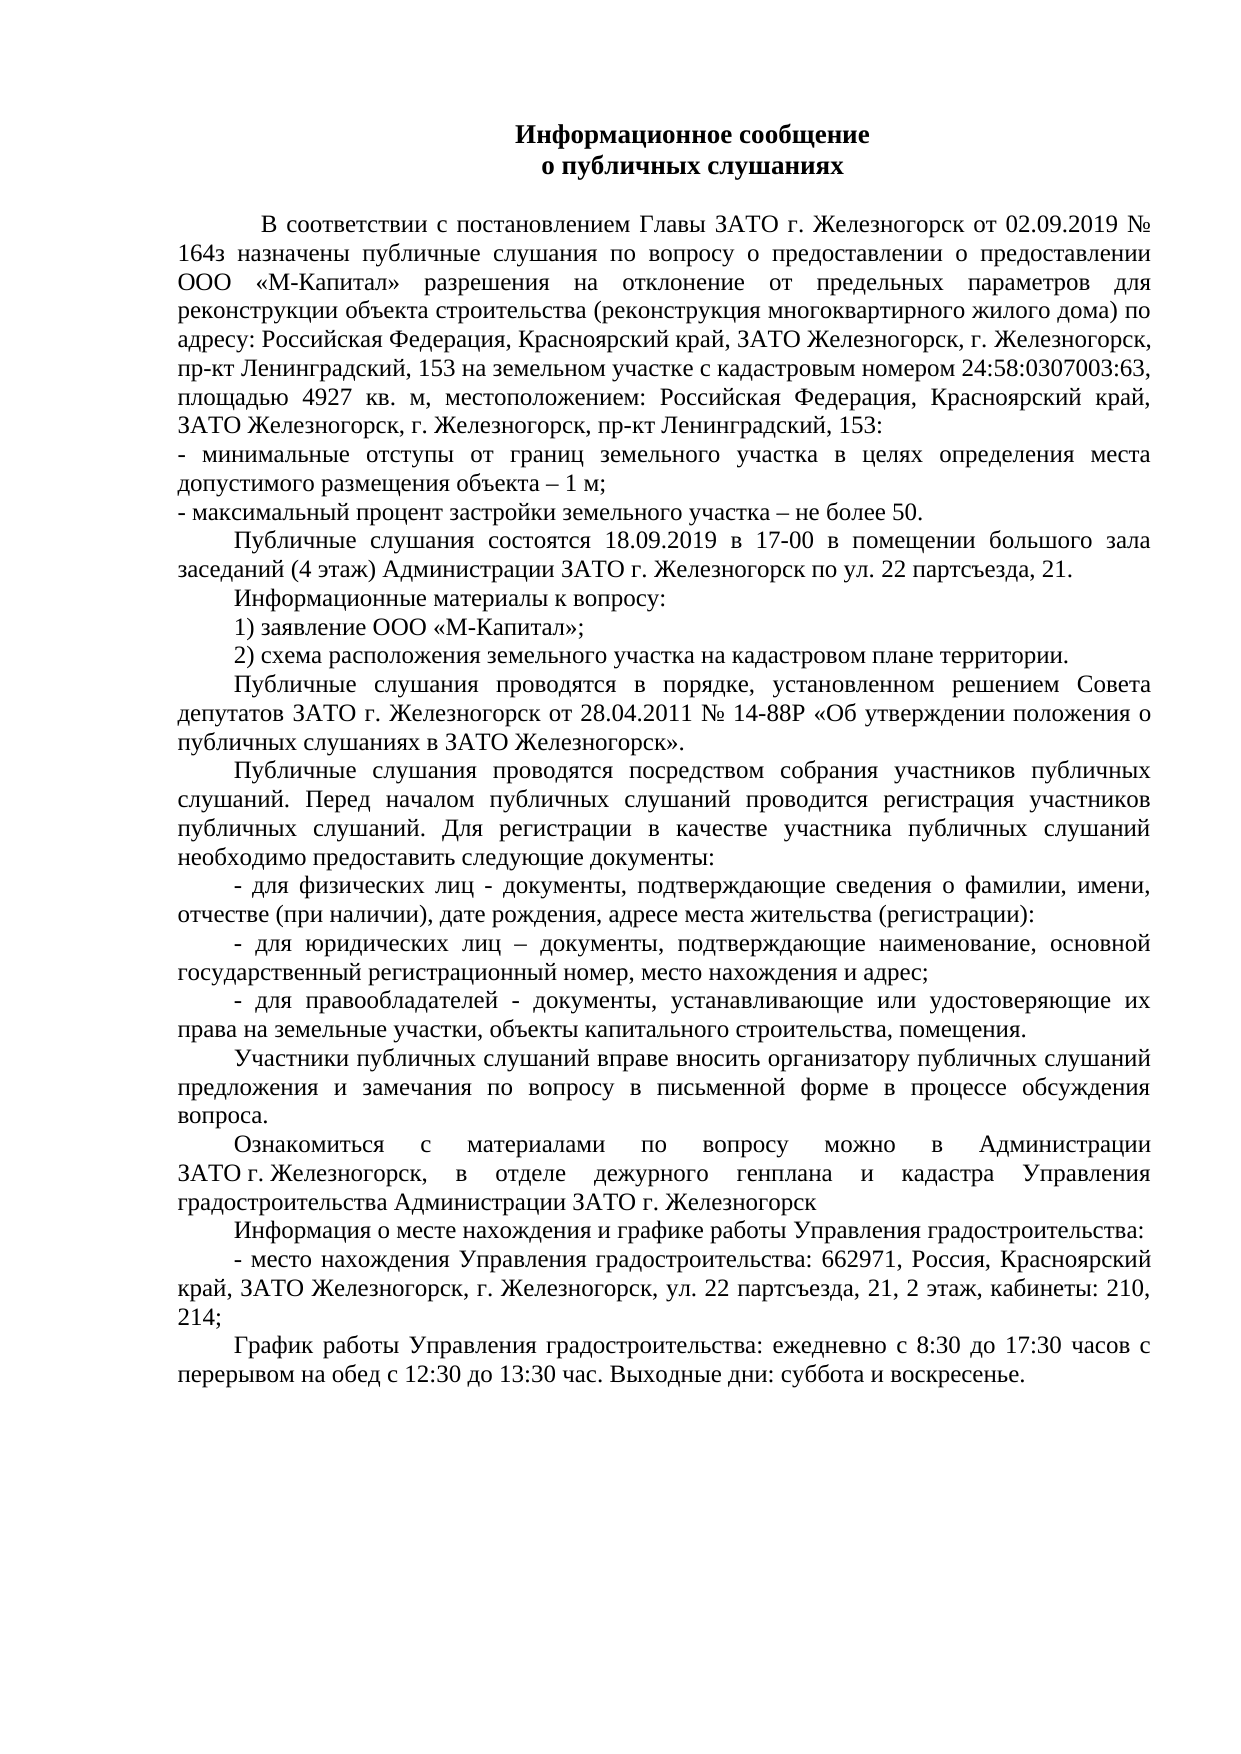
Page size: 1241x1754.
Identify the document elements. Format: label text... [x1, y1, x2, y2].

text Информационное сообщение [177, 118, 1152, 149]
text Публичные слушания проводятся посредством собрания участников публичных слушаний. Перед началом публичных слушаний проводится регистрация участников публичных слушаний. Для регистрации в качестве участника публичных слушаний необходимо предоставить следующие документы: [177, 755, 1152, 870]
text - для юридических лиц – документы, подтверждающие наименование, основной государственный регистрационный номер, место нахождения и адрес; [177, 928, 1152, 985]
text о публичных слушаниях [177, 149, 1152, 180]
text - место нахождения Управления градостроительства: 662971, Россия, Красноярский край, ЗАТО Железногорск, г. Железногорск, ул. 22 партсъезда, 21, 2 этаж, кабинеты: 210, 214; [177, 1244, 1152, 1330]
text Информация о месте нахождения и графике работы Управления градостроительства: [177, 1215, 1152, 1244]
text - максимальный процент застройки земельного участка – не более 50. [177, 497, 1152, 525]
text Участники публичных слушаний вправе вносить организатору публичных слушаний предложения и замечания по вопросу в письменной форме в процессе обсуждения вопроса. [177, 1043, 1152, 1129]
text - минимальные отступы от границ земельного участка в целях определения места допустимого размещения объекта – 1 м; [177, 439, 1152, 497]
text - для правообладателей - документы, устанавливающие или удостоверяющие их права на земельные участки, объекты капитального строительства, помещения. [177, 985, 1152, 1043]
text Ознакомиться с материалами по вопросу можно в Администрации ЗАТО г. Железногорск, в отделе дежурного генплана и кадастра Управления градостроительства Администрации ЗАТО г. Железногорск [177, 1129, 1152, 1215]
text График работы Управления градостроительства: ежедневно с 8:30 до 17:30 часов с перерывом на обед с 12:30 до 13:30 час. Выходные дни: суббота и воскресенье. [177, 1330, 1152, 1388]
text Публичные слушания проводятся в порядке, установленном решением Совета депутатов ЗАТО г. Железногорск от 28.04.2011 № 14-88Р «Об утверждении положения о публичных слушаниях в ЗАТО Железногорск». [177, 669, 1152, 755]
text - для физических лиц - документы, подтверждающие сведения о фамилии, имени, отчестве (при наличии), дате рождения, адресе места жительства (регистрации): [177, 870, 1152, 928]
text Информационные материалы к вопросу: [177, 583, 1152, 612]
text 1) заявление ООО «М-Капитал»; [177, 612, 1152, 640]
text 2) схема расположения земельного участка на кадастровом плане территории. [177, 640, 1152, 669]
text Публичные слушания состоятся 18.09.2019 в 17-00 в помещении большого зала заседаний (4 этаж) Администрации ЗАТО г. Железногорск по ул. 22 партсъезда, 21. [177, 525, 1152, 583]
text В соответствии с постановлением Главы ЗАТО г. Железногорск от 02.09.2019 № 164з назначены публичные слушания по вопросу о предоставлении о предоставлении ООО «М-Капитал» разрешения на отклонение от предельных параметров для реконструкции объекта строительства (реконструкция многоквартирного жилого дома) по адресу: Российская Федерация, Красноярский край, ЗАТО Железногорск, г. Железногорск, пр-кт Ленинградский, 153 на земельном участке с кадастровым номером 24:58:0307003:63, площадью 4927 кв. м, местоположением: Российская Федерация, Красноярский край, ЗАТО Железногорск, г. Железногорск, пр-кт Ленинградский, 153: [177, 209, 1152, 439]
